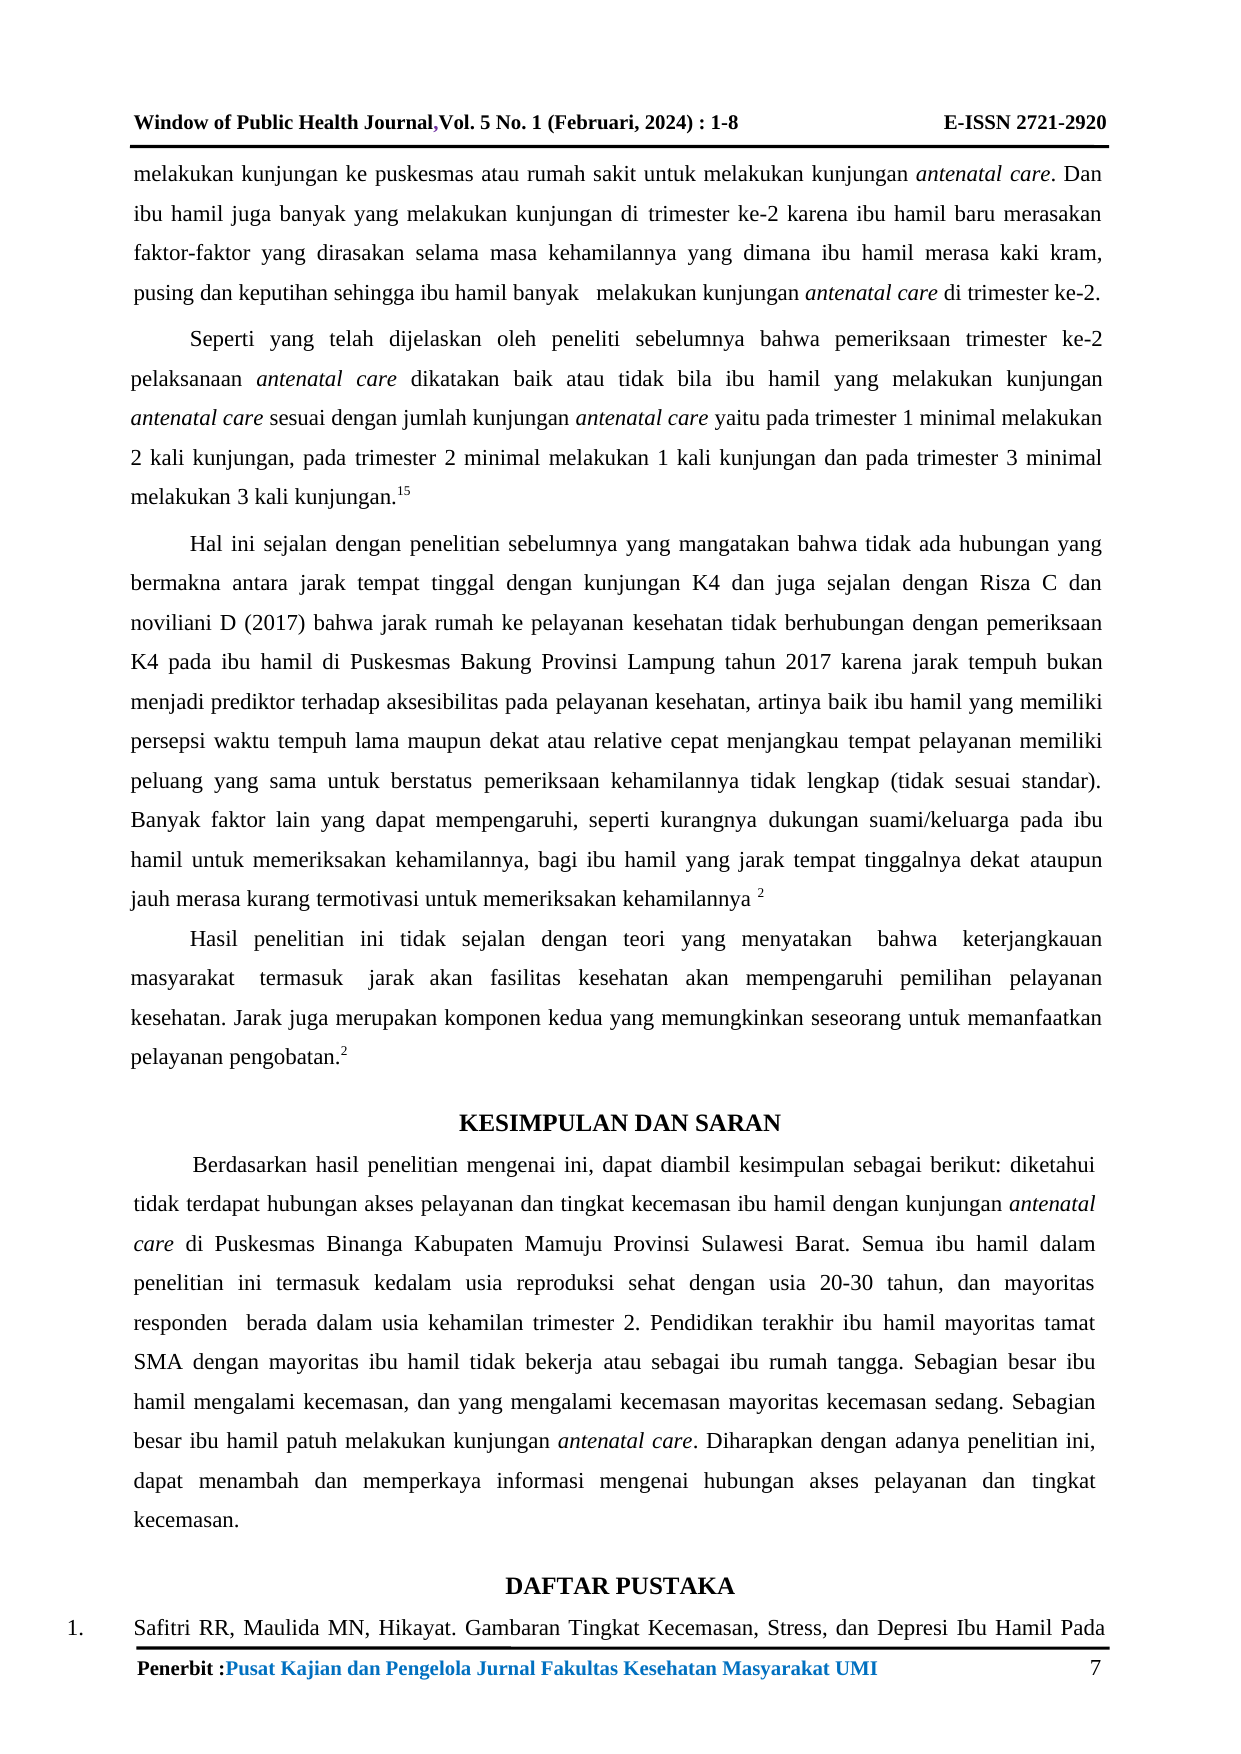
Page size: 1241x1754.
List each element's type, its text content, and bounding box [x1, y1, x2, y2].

text Hasil penelitian ini tidak sejalan dengan teori yang menyatakan bahwa keterjangkauan masyarakat termasuk jarak akan fasilitas kesehatan akan mempengaruhi pemilihan pelayanan kesehatan. Jarak juga merupakan komponen kedua yang memungkinkan seseorang untuk memanfaatkan pelayanan pengobatan. [130, 925, 1103, 1070]
text Seperti yang telah dijelaskan oleh peneliti sebelumnya bahwa pemeriksaan trimester ke-2 pelaksanaan antenatal care dikatakan baik atau tidak bila ibu hamil yang melakukan kunjungan antenatal care sesuai dengan jumlah kunjungan antenatal care yaitu pada trimester 1 minimal melakukan 2 kali kunjungan, pada trimester 2 minimal melakukan 1 kali kunjungan dan pada trimester 3 minimal melakukan 3 kali kunjungan. [130, 325, 1103, 510]
text KESIMPULAN DAN SARAN [133, 1108, 1107, 1137]
text Berdasarkan hasil penelitian mengenai ini, dapat diambil kesimpulan sebagai berikut: diketahui tidak terdapat hubungan akses pelayanan dan tingkat kecemasan ibu hamil dengan kunjungan antenatal care di Puskesmas Binanga Kabupaten Mamuju Provinsi Sulawesi Barat. Semua ibu hamil dalam penelitian ini termasuk kedalam usia reproduksi sehat dengan usia 20-30 tahun, dan mayoritas responden berada dalam usia kehamilan trimester 2. Pendidikan terakhir ibu hamil mayoritas tamat SMA dengan mayoritas ibu hamil tidak bekerja atau sebagai ibu rumah tangga. Sebagian besar ibu hamil mengalami kecemasan, dan yang mengalami kecemasan mayoritas kecemasan sedang. Sebagian besar ibu hamil patuh melakukan kunjungan antenatal care. Diharapkan dengan adanya penelitian ini, dapat menambah dan memperkaya informasi mengenai hubungan akses pelayanan dan tingkat kecemasan. [133, 1151, 1096, 1533]
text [133, 160, 1103, 305]
text DAFTAR PUSTAKA [133, 1571, 1107, 1599]
text Hal ini sejalan dengan penelitian sebelumnya yang mangatakan bahwa tidak ada hubungan yang bermakna antara jarak tempat tinggal dengan kunjungan K4 dan juga sejalan dengan Risza C dan noviliani D (2017) bahwa jarak rumah ke pelayanan kesehatan tidak berhubungan dengan pemeriksaan K4 pada ibu hamil di Puskesmas Bakung Provinsi Lampung tahun 2017 karena jarak tempuh bukan menjadi prediktor terhadap aksesibilitas pada pelayanan kesehatan, artinya baik ibu hamil yang memiliki persepsi waktu tempuh lama maupun dekat atau relative cepat menjangkau tempat pelayanan memiliki peluang yang sama untuk berstatus pemeriksaan kehamilannya tidak lengkap (tidak sesuai standar). Banyak faktor lain yang dapat mempengaruhi, seperti kurangnya dukungan suami/keluarga pada ibu hamil untuk memeriksakan kehamilannya, bagi ibu hamil yang jarak tempat tinggalnya dekat ataupun jauh merasa kurang termotivasi untuk memeriksakan kehamilannya [130, 530, 1103, 912]
